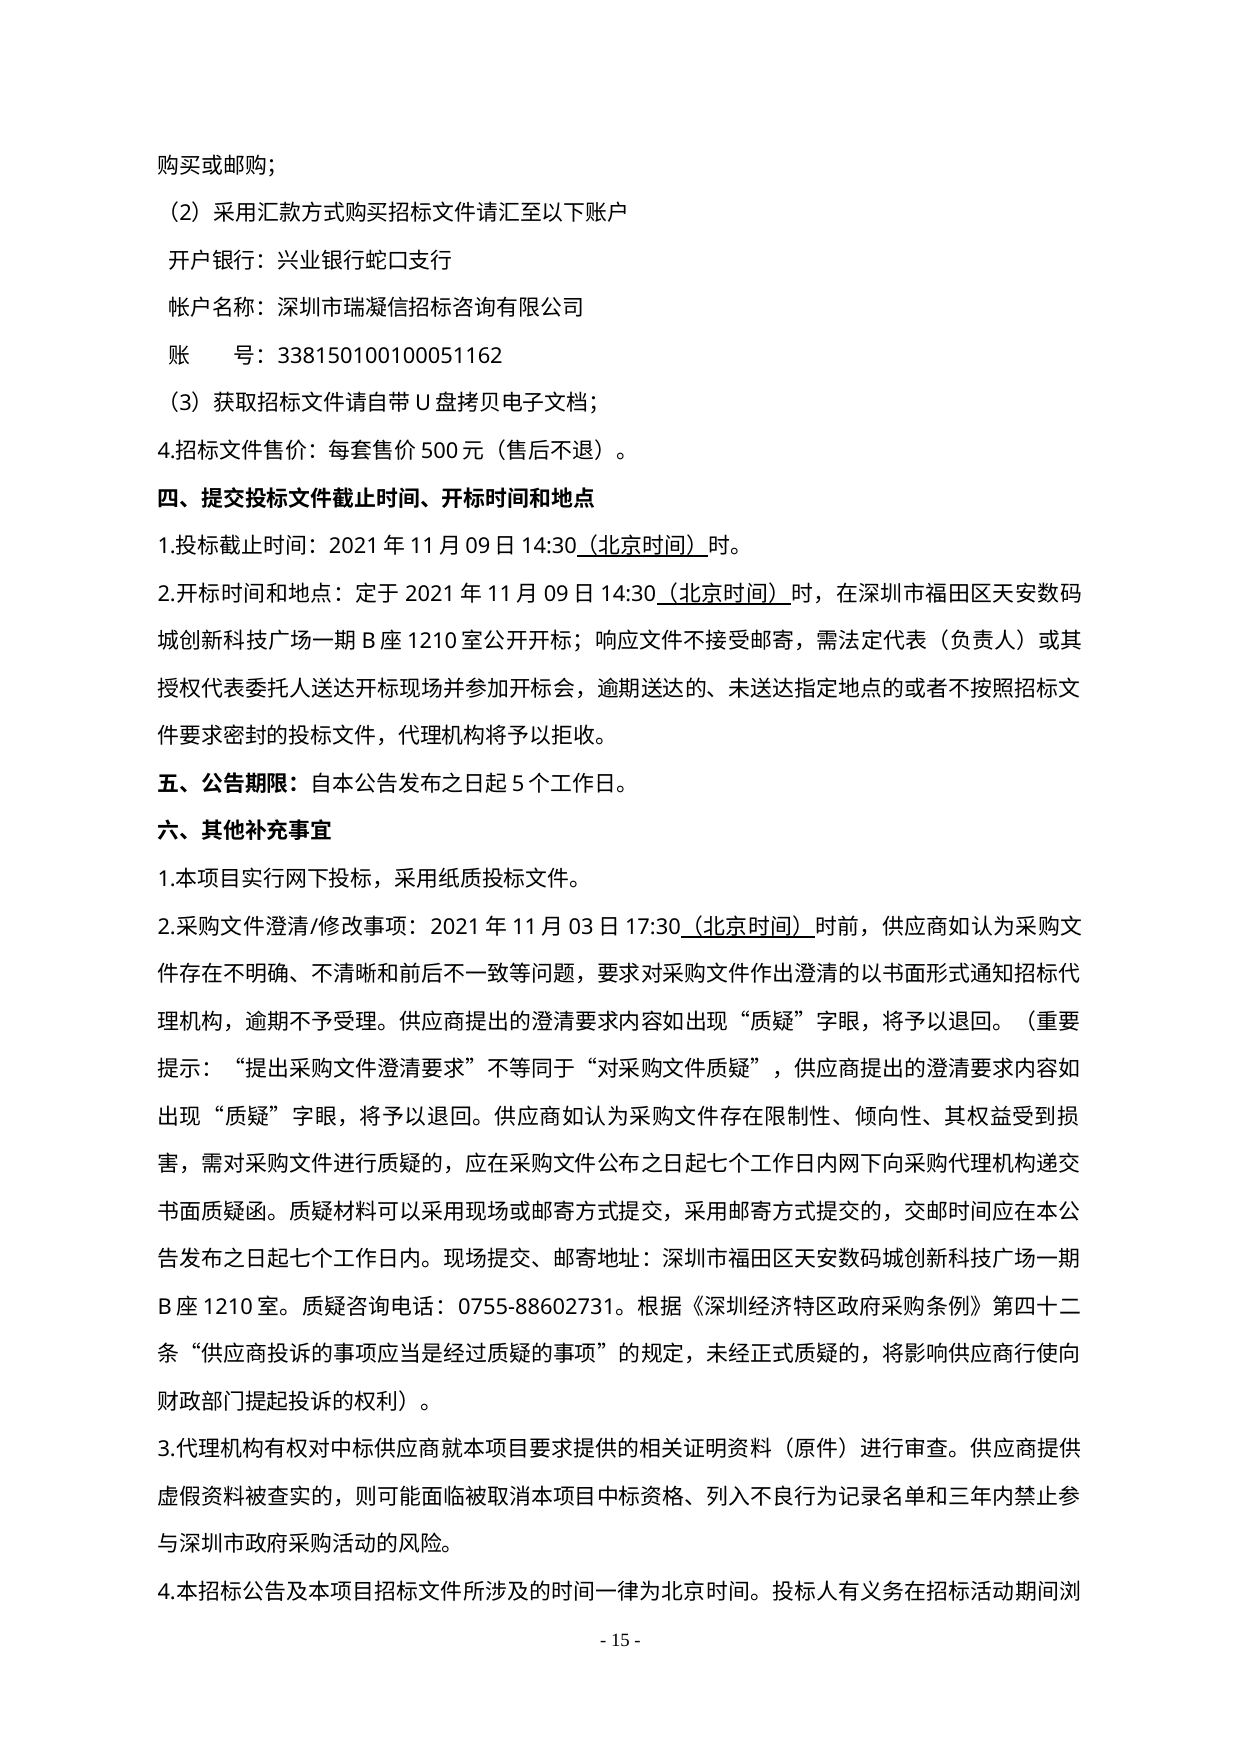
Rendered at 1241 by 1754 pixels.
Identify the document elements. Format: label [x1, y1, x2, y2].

table_header [157, 148, 1083, 1606]
